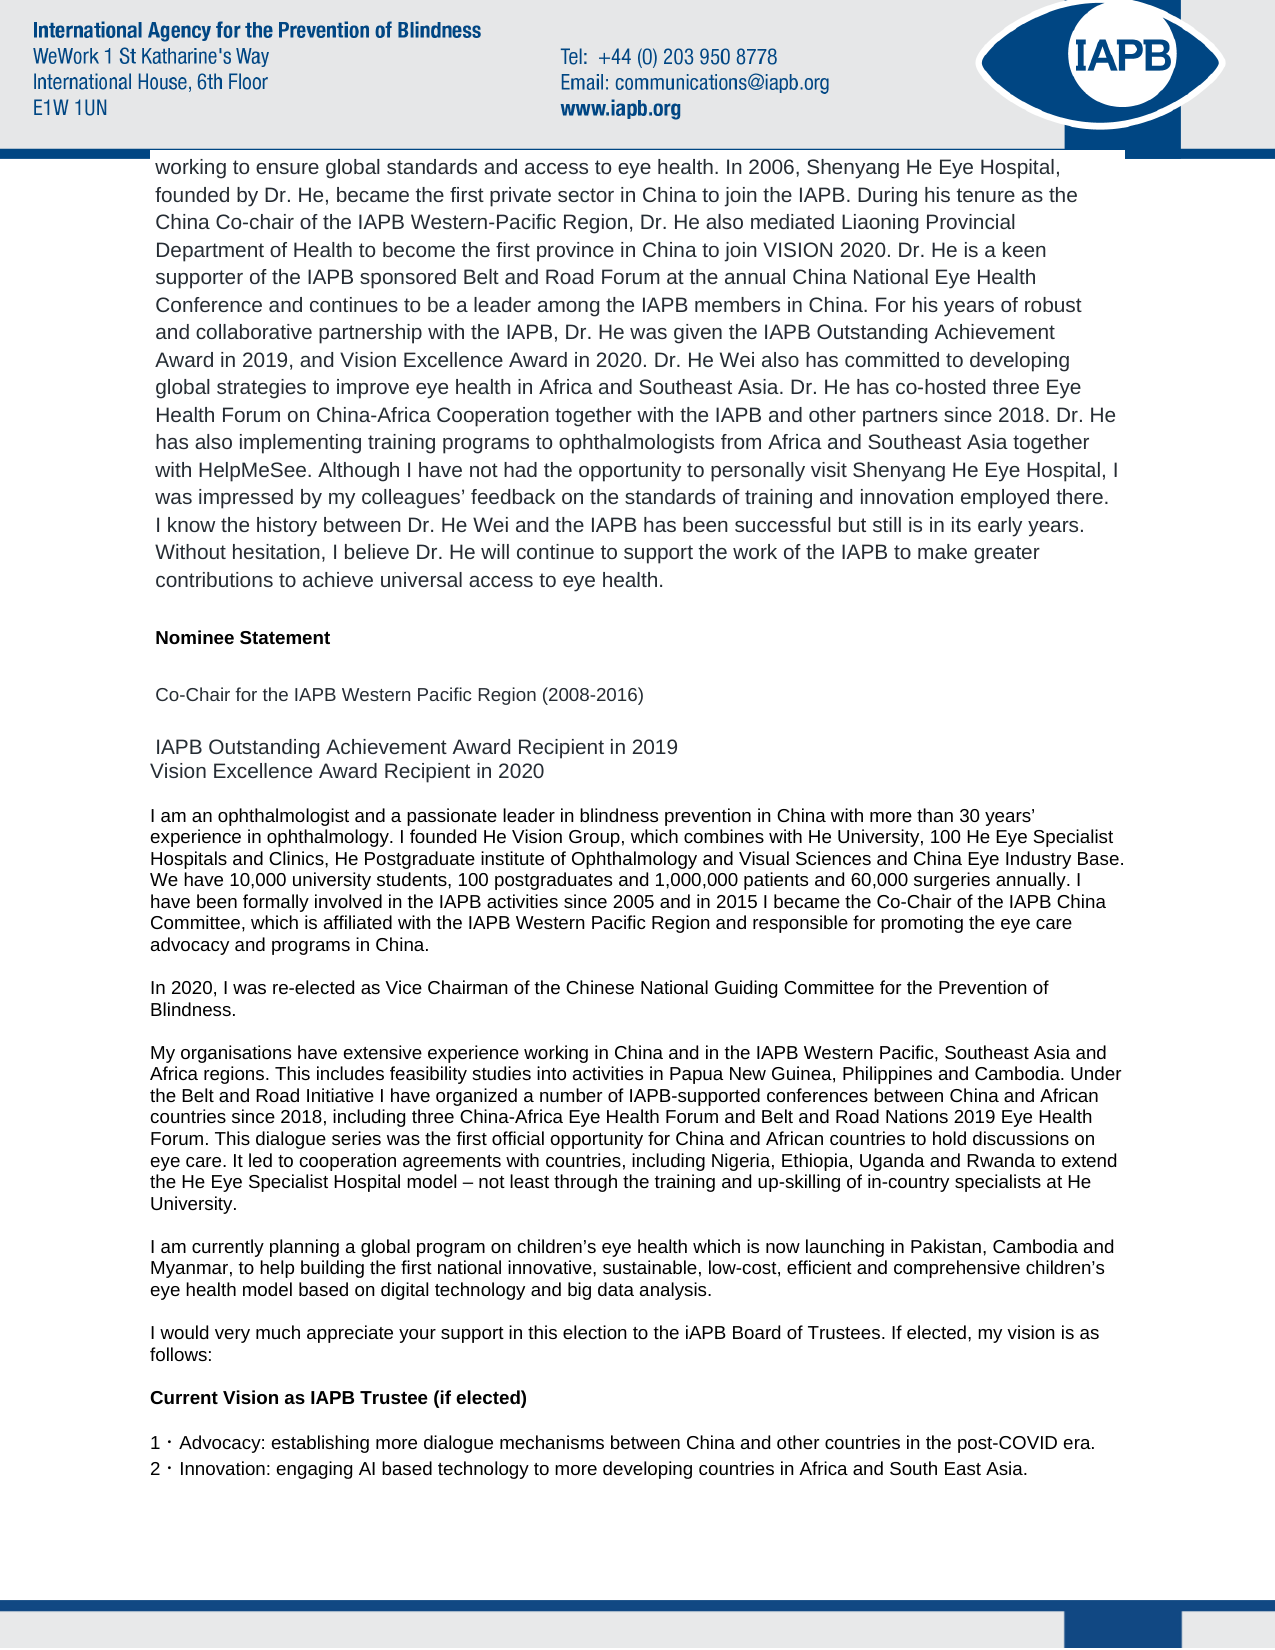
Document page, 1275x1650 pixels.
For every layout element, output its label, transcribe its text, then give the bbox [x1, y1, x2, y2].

table_cell Co-Chair for the IAPB Western Pacific Region (2008-2016) [150, 678, 1125, 735]
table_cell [150, 150, 1125, 622]
text My organisations have extensive experience working in China and in the IAPB Western Pacific, Southeast Asia and Africa regions. This includes feasibility studies into activities in Papua New Guinea, Philippines and Cambodia. Under the Belt and Road Initiative I have organized a number of IAPB-supported conferences between China and African countries since 2018, including three China-Africa Eye Health Forum and Belt and Road Nations 2019 Eye Health Forum. This dialogue series was the first official opportunity for China and African countries to hold discussions on eye care. It led to cooperation agreements with countries, including Nigeria, Ethiopia, Uganda and Rwanda to extend the He Eye Specialist Hospital model – not least through the training and up-skilling of in-country specialists at He University. [150, 1042, 1125, 1214]
table_cell Nominee Statement [150, 622, 1125, 678]
text IAPB Outstanding Achievement Award Recipient in 2019 [150, 735, 1125, 759]
picture [0, 1600, 1275, 1648]
text I would very much appreciate your support in this election to the iAPB Board of Trustees. If elected, my vision is as follows: [150, 1322, 1125, 1365]
text Current Vision as IAPB Trustee (if elected) [150, 1387, 1125, 1408]
text I am currently planning a global program on children’s eye health which is now launching in Pakistan, Cambodia and Myanmar, to help building the first national innovative, sustainable, low-cost, efficient and comprehensive children’s eye health model based on digital technology and big data analysis. [150, 1236, 1125, 1300]
text 1．Advocacy: establishing more dialogue mechanisms between China and other countries in the post-COVID era. [150, 1430, 1125, 1455]
text 2．Innovation: engaging AI based technology to more developing countries in Africa and South East Asia. [150, 1455, 1125, 1481]
text I am an ophthalmologist and a passionate leader in blindness prevention in China with more than 30 years’ experience in ophthalmology. I founded He Vision Group, which combines with He University, 100 He Eye Specialist Hospitals and Clinics, He Postgraduate institute of Ophthalmology and Visual Sciences and China Eye Industry Base. We have 10,000 university students, 100 postgraduates and 1,000,000 patients and 60,000 surgeries annually. I have been formally involved in the IAPB activities since 2005 and in 2015 I became the Co-Chair of the IAPB China Committee, which is affiliated with the IAPB Western Pacific Region and responsible for promoting the eye care advocacy and programs in China. [150, 804, 1125, 955]
text In 2020, I was re-elected as Vice Chairman of the Chinese National Guiding Committee for the Prevention of Blindness. [150, 977, 1125, 1020]
text Vision Excellence Award Recipient in 2020 [150, 759, 1125, 783]
picture [0, 0, 1275, 159]
